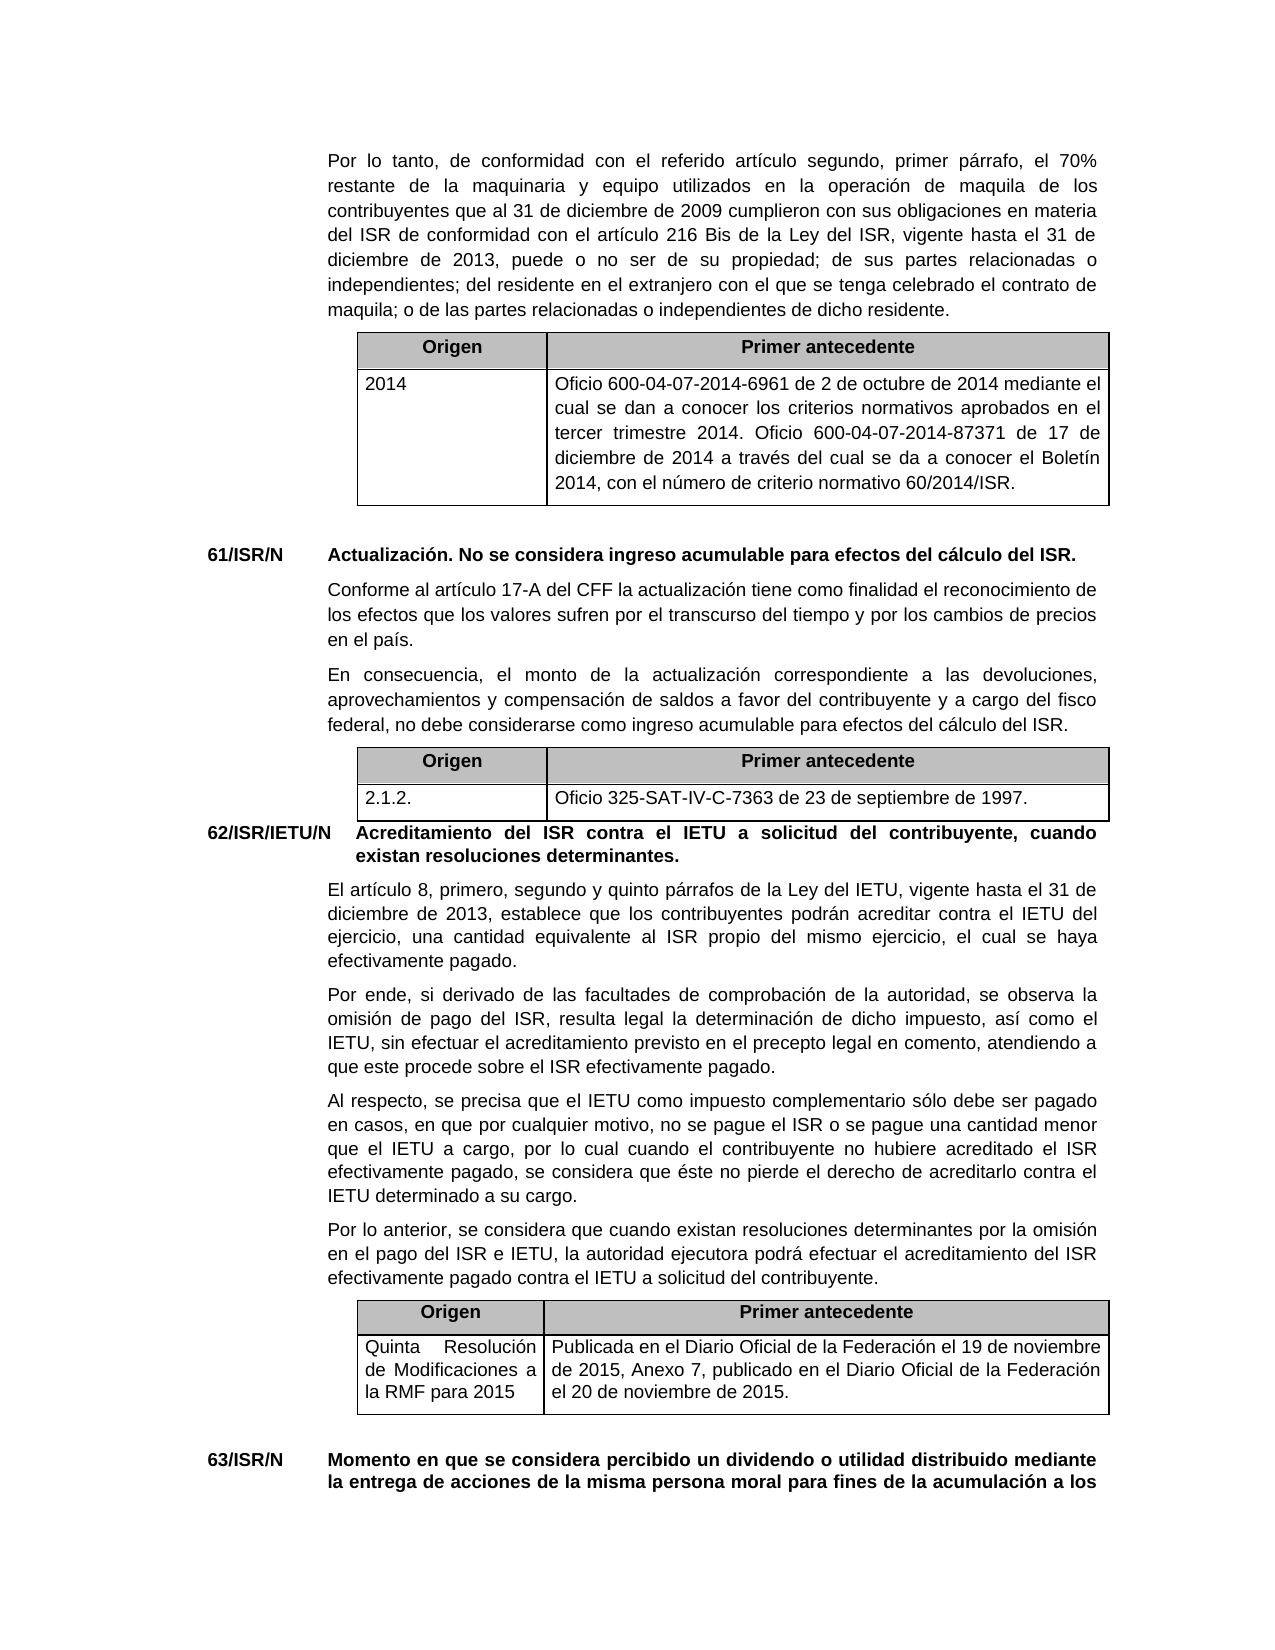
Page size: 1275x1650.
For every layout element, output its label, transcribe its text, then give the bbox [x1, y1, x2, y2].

table_header Primer antecedente [548, 748, 1108, 783]
text El artículo 8, primero, segundo y quinto párrafos de la Ley del IETU, vigente hasta el 31 de diciembre de 2013, establece que los contribuyentes podrán acreditar contra el IETU del ejercicio, una cantidad equivalente al ISR propio del mismo ejercicio, el cual se haya efectivamente pagado. [207, 877, 1098, 972]
table_cell Oficio 600-04-07-2014-6961 de 2 de octubre de 2014 mediante el cual se dan a conocer los criterios normativos aprobados en el tercer trimestre 2014. Oficio 600-04-07-2014-87371 de 17 de diciembre de 2014 a través del cual se da a conocer el Boletín 2014, con el número de criterio normativo 60/2014/ISR. [548, 370, 1108, 504]
text Por lo tanto, de conformidad con el referido artículo segundo, primer párrafo, el 70% restante de la maquinaria y equipo utilizados en la operación de maquila de los contribuyentes que al 31 de diciembre de 2009 cumplieron con sus obligaciones en materia del ISR de conformidad con el artículo 216 Bis de la Ley del ISR, vigente hasta el 31 de diciembre de 2013, puede o no ser de su propiedad; de sus partes relacionadas o independientes; del residente en el extranjero con el que se tenga celebrado el contrato de maquila; o de las partes relacionadas o independientes de dicho residente. [207, 148, 1098, 321]
table_header Origen [358, 333, 546, 368]
table_header Origen [358, 748, 546, 783]
table_cell Quinta Resolución de Modificaciones a la RMF para 2015 [358, 1336, 543, 1414]
table_cell Oficio 325-SAT-IV-C-7363 de 23 de septiembre de 1997. [548, 785, 1108, 820]
text Por ende, si derivado de las facultades de comprobación de la autoridad, se observa la omisión de pago del ISR, resulta legal la determinación de dicho impuesto, así como el IETU, sin efectuar el acreditamiento previsto en el precepto legal en comento, atendiendo a que este procede sobre el ISR efectivamente pagado. [207, 983, 1098, 1078]
table_cell Publicada en el Diario Oficial de la Federación el 19 de noviembre de 2015, Anexo 7, publicado en el Diario Oficial de la Federación el 20 de noviembre de 2015. [545, 1336, 1108, 1414]
table_header Origen [358, 1301, 543, 1334]
text 61/ISR/N Actualización. No se considera ingreso acumulable para efectos del cálculo del ISR. [207, 541, 1098, 566]
table_header Primer antecedente [545, 1301, 1108, 1334]
text Por lo anterior, se considera que cuando existan resoluciones determinantes por la omisión en el pago del ISR e IETU, la autoridad ejecutora podrá efectuar el acreditamiento del ISR efectivamente pagado contra el IETU a solicitud del contribuyente. [207, 1218, 1098, 1289]
text 62/ISR/IETU/N Acreditamiento del ISR contra el IETU a solicitud del contribuyente, cuando existan resoluciones determinantes. [207, 822, 1098, 867]
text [207, 1448, 1098, 1493]
text En consecuencia, el monto de la actualización correspondiente a las devoluciones, aprovechamientos y compensación de saldos a favor del contribuyente y a cargo del fisco federal, no debe considerarse como ingreso acumulable para efectos del cálculo del ISR. [207, 662, 1098, 736]
text Al respecto, se precisa que el IETU como impuesto complementario sólo debe ser pagado en casos, en que por cualquier motivo, no se pague el ISR o se pague una cantidad menor que el IETU a cargo, por lo cual cuando el contribuyente no hubiere acreditado el ISR efectivamente pagado, se considera que éste no pierde el derecho de acreditarlo contra el IETU determinado a su cargo. [207, 1088, 1098, 1207]
table_header Primer antecedente [548, 333, 1108, 368]
text Conforme al artículo 17-A del CFF la actualización tiene como finalidad el reconocimiento de los efectos que los valores sufren por el transcurso del tiempo y por los cambios de precios en el país. [207, 577, 1098, 651]
table_cell 2.1.2. [358, 785, 546, 820]
table_cell 2014 [358, 370, 546, 504]
